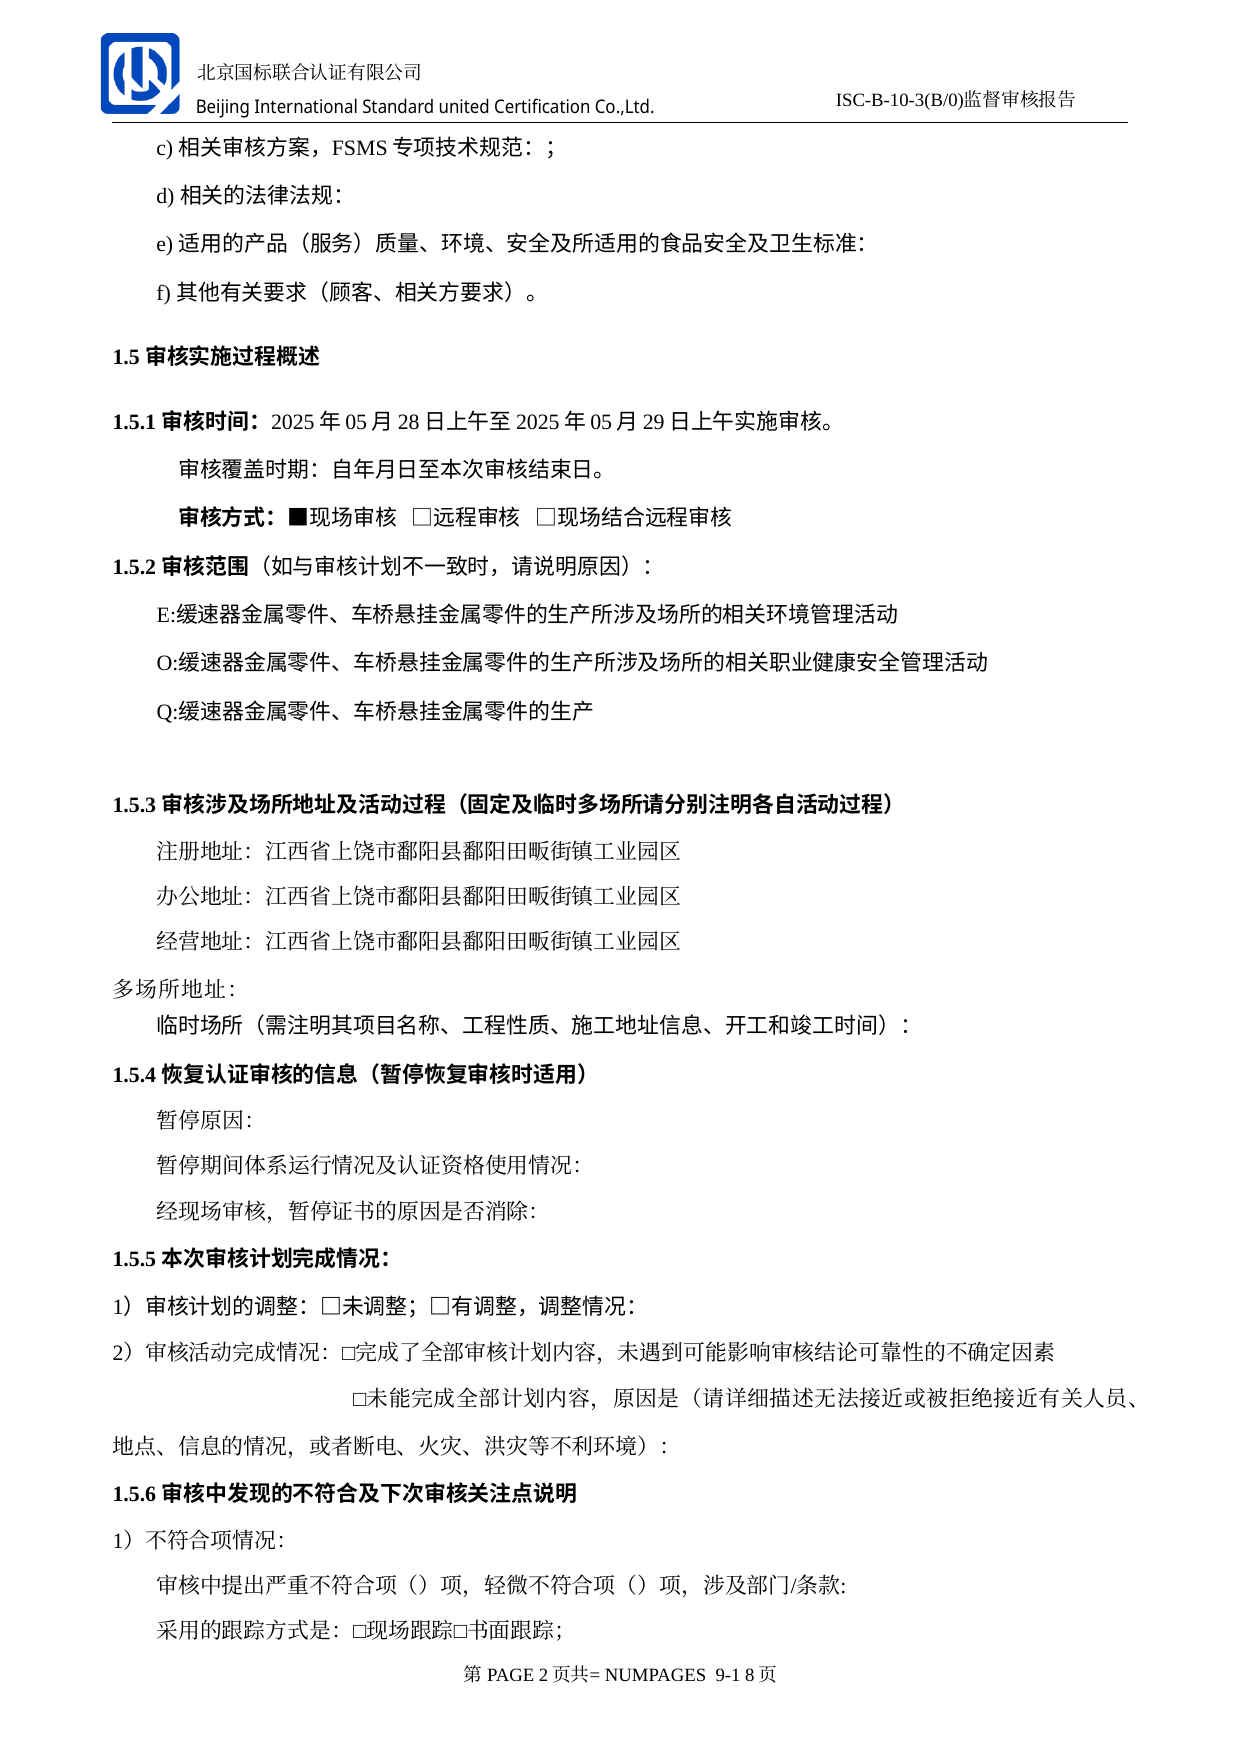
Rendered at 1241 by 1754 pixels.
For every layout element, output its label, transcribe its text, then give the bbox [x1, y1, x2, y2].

text d) 相关的法律法规： [112, 177, 1128, 210]
text 1.5.3 审核涉及场所地址及活动过程（固定及临时多场所请分别注明各自活动过程） [112, 787, 1128, 819]
text e) 适用的产品（服务）质量、环境、安全及所适用的食品安全及卫生标准： [112, 226, 1128, 258]
text 临时场所（需注明其项目名称、工程性质、施工地址信息、开工和竣工时间）： [112, 1008, 1128, 1041]
text 多场所地址： [112, 973, 1128, 1006]
text 1）不符合项情况： [112, 1524, 1128, 1557]
text 1）审核计划的调整：□未调整；□有调整，调整情况： [112, 1288, 1128, 1321]
picture [100, 33, 180, 114]
text 审核方式：■现场审核 □远程审核 □现场结合远程审核 [112, 500, 1128, 532]
text 采用的跟踪方式是：□现场跟踪□书面跟踪； [112, 1614, 1128, 1647]
text 经现场审核，暂停证书的原因是否消除： [157, 1195, 1128, 1227]
text 1.5.5 本次审核计划完成情况： [112, 1240, 1128, 1273]
text 1.5.2 审核范围（如与审核计划不一致时，请说明原因）： [112, 548, 1128, 581]
text 1.5.4 恢复认证审核的信息（暂停恢复审核时适用） [112, 1056, 1128, 1089]
text O:缓速器金属零件、车桥悬挂金属零件的生产所涉及场所的相关职业健康安全管理活动 [112, 645, 1128, 677]
text 暂停期间体系运行情况及认证资格使用情况： [157, 1150, 1128, 1182]
text 审核中提出严重不符合项（）项，轻微不符合项（）项，涉及部门/条款: [112, 1569, 1128, 1602]
text 1.5.1 审核时间：2025年05月28日上午至2025年05月29日上午实施审核。 [112, 403, 1128, 436]
text 审核覆盖时期：自年月日至本次审核结束日。 [112, 452, 1128, 484]
text 1.5.6 审核中发现的不符合及下次审核关注点说明 [112, 1476, 1128, 1508]
text 办公地址：江西省上饶市鄱阳县鄱阳田畈街镇工业园区 [112, 880, 1128, 913]
text c) 相关审核方案，FSMS专项技术规范：； [112, 129, 1128, 162]
text 注册地址：江西省上饶市鄱阳县鄱阳田畈街镇工业园区 [112, 835, 1128, 868]
text 经营地址：江西省上饶市鄱阳县鄱阳田畈街镇工业园区 [112, 925, 1128, 958]
text 1.5 审核实施过程概述 [112, 339, 1128, 371]
text Q:缓速器金属零件、车桥悬挂金属零件的生产 [112, 693, 1128, 726]
text □未能完成全部计划内容，原因是（请详细描述无法接近或被拒绝接近有关人员、地点、信息的情况，或者断电、火灾、洪灾等不利环境）： [112, 1382, 1128, 1463]
text 暂停原因： [157, 1105, 1128, 1137]
text 2）审核活动完成情况：□完成了全部审核计划内容，未遇到可能影响审核结论可靠性的不确定因素 [112, 1337, 1128, 1369]
text f) 其他有关要求（顾客、相关方要求）。 [112, 274, 1128, 307]
text E:缓速器金属零件、车桥悬挂金属零件的生产所涉及场所的相关环境管理活动 [112, 597, 1128, 629]
